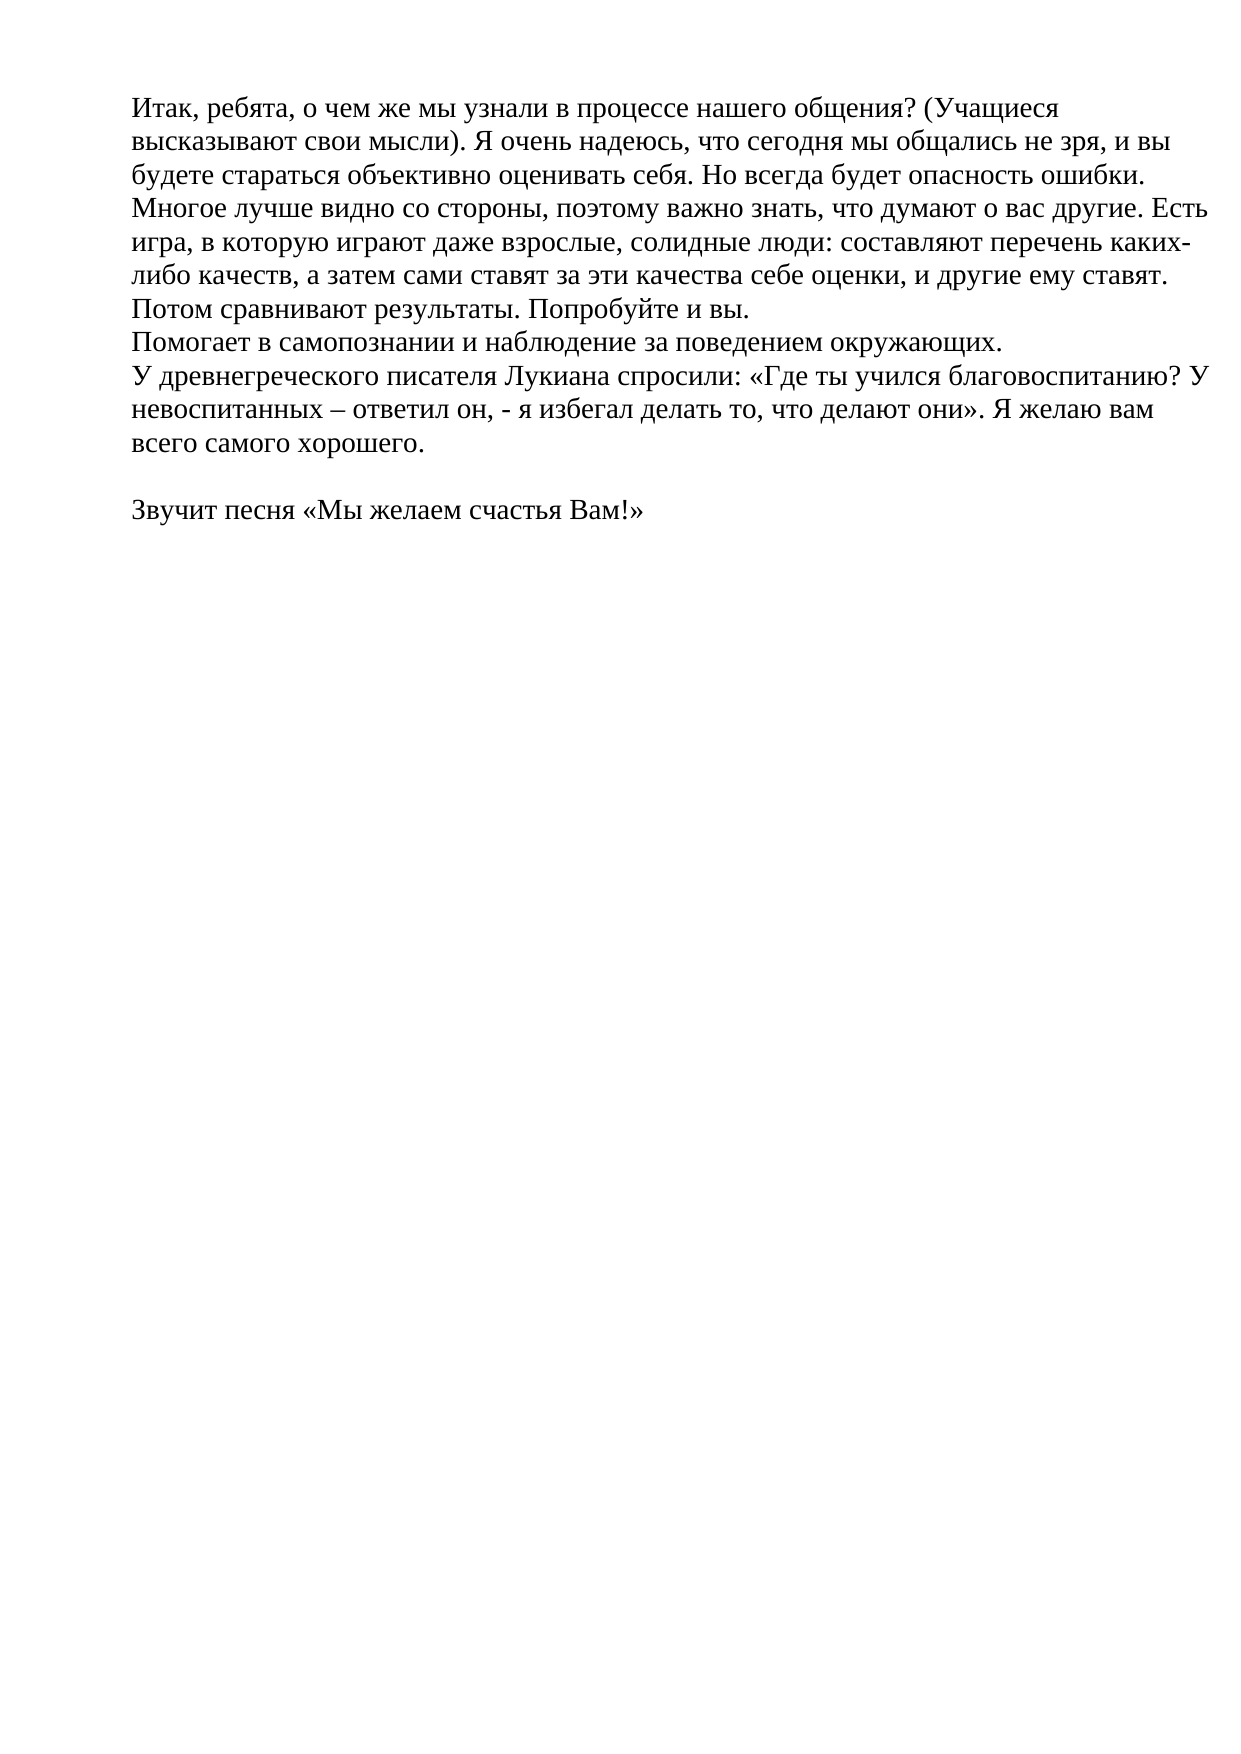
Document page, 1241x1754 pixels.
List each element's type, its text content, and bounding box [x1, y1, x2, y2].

text Звучит песня «Мы желаем счастья Вам!» [131, 492, 1220, 526]
text У древнегреческого писателя Лукиана спросили: «Где ты учился благовоспитанию? У невоспитанных – ответил он, - я избегал делать то, что делают они». Я желаю вам всего самого хорошего. [131, 358, 1220, 459]
text Помогает в самопознании и наблюдение за поведением окружающих. [131, 324, 1220, 358]
text Итак, ребята, о чем же мы узнали в процессе нашего общения? (Учащиеся высказывают свои мысли). Я очень надеюсь, что сегодня мы общались не зря, и вы будете стараться объективно оценивать себя. Но всегда будет опасность ошибки. Многое лучше видно со стороны, поэтому важно знать, что думают о вас другие. Есть игра, в которую играют даже взрослые, солидные люди: составляют перечень каких-либо качеств, а затем сами ставят за эти качества себе оценки, и другие ему ставят. Потом сравнивают результаты. Попробуйте и вы. [131, 90, 1220, 324]
